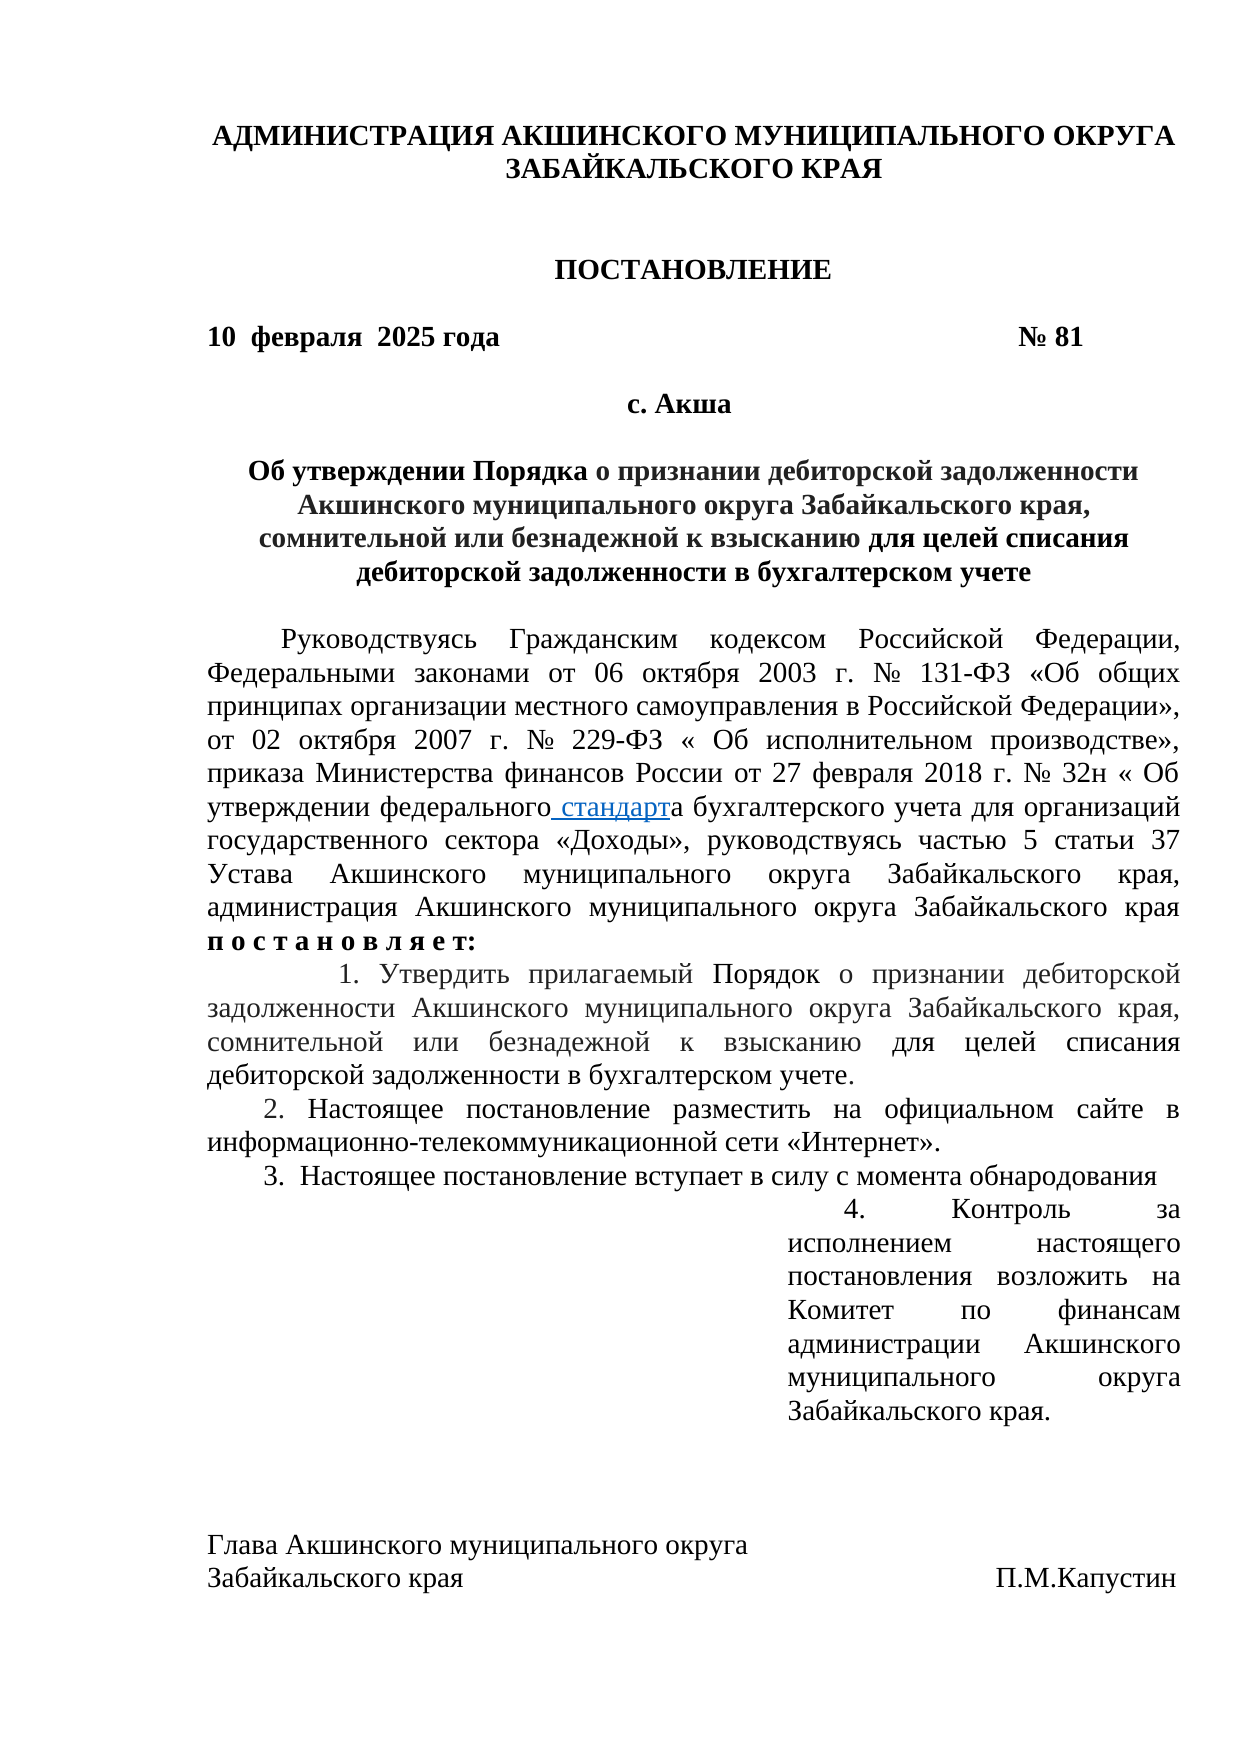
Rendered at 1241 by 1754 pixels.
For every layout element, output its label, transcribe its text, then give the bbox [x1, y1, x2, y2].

text АДМИНИСТРАЦИЯ АКШИНСКОГО МУНИЦИПАЛЬНОГО ОКРУГА ЗАБАЙКАЛЬСКОГО КРАЯ [207, 118, 1181, 185]
text Забайкальского края П.М.Капустин [207, 1561, 1181, 1594]
text Руководствуясь Гражданским кодексом Российской Федерации, Федеральными законами от 06 октября 2003 г. № 131-ФЗ «Об общих принципах организации местного самоуправления в Российской Федерации», от 02 октября 2007 г. № 229-ФЗ « Об исполнительном производстве», приказа Министерства финансов России от 27 февраля 2018 г. № 32н « Об утверждении федерального стандарта бухгалтерского учета для организаций государственного сектора «Доходы», руководствуясь частью 5 статьи 37 Устава Акшинского муниципального округа Забайкальского края, администрация Акшинского муниципального округа Забайкальского края п о с т а н о в л я е т: [207, 621, 1181, 957]
text Об утверждении Порядка о признании дебиторской задолженности Акшинского муниципального округа Забайкальского края, сомнительной или безнадежной к взысканию для целей списания дебиторской задолженности в бухгалтерском учете [206, 453, 1181, 588]
text 4. Контроль за исполнением настоящего постановления возложить на Комитет по финансам администрации Акшинского муниципального округа Забайкальского края. [787, 1191, 1181, 1426]
text с. Акша [177, 386, 1181, 420]
text 3. Настоящее постановление вступает в силу с момента обнародования [207, 1158, 1181, 1191]
text ПОСТАНОВЛЕНИЕ [206, 252, 1181, 286]
text 2. Настоящее постановление разместить на официальном сайте в информационно-телекоммуникационной сети «Интернет». [207, 1091, 1181, 1158]
text 1. Утвердить прилагаемый Порядок о признании дебиторской задолженности Акшинского муниципального округа Забайкальского края, сомнительной или безнадежной к взысканию для целей списания дебиторской задолженности в бухгалтерском учете. [207, 957, 1181, 1091]
text 10 февраля 2025 года № 81 [207, 319, 1181, 353]
text Глава Акшинского муниципального округа [207, 1527, 1181, 1561]
